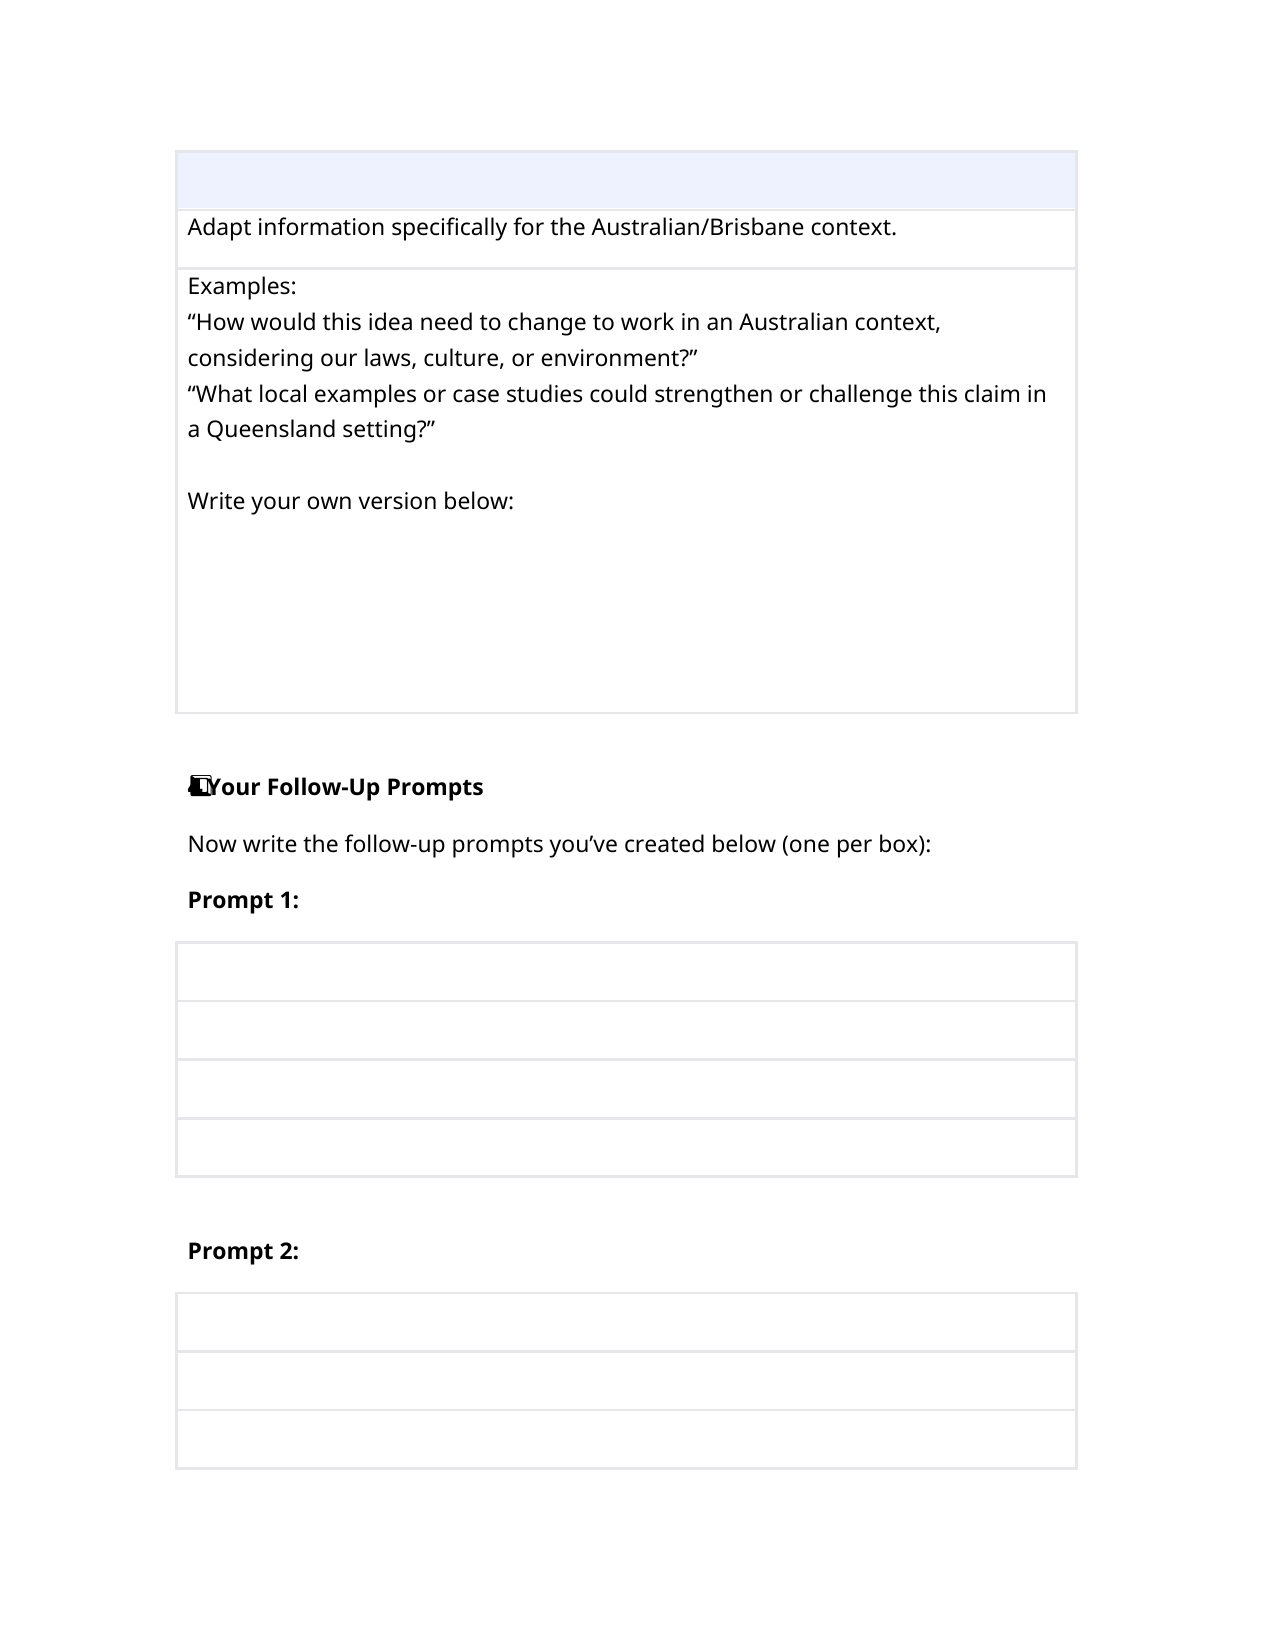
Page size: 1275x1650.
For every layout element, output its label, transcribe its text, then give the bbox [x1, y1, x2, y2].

table_cell [178, 1002, 1075, 1058]
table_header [178, 153, 1075, 208]
table_cell Examples: “How would this idea need to change to work in an Australian context, considering our laws, culture, or environment?” “What local examples or case studies could strengthen or challenge this claim in a Queensland setting?” Write your own version below: [178, 270, 1075, 712]
text Prompt 1: [187, 884, 1087, 916]
table_cell [178, 1411, 1075, 1467]
text Prompt 2: [187, 1235, 1087, 1266]
table_cell [178, 1061, 1075, 1117]
table_cell [178, 1120, 1075, 1175]
table_cell Adapt information specifically for the Australian/Brisbane context. [178, 211, 1075, 267]
text 4️⃣ Your Follow-Up Prompts [187, 771, 1087, 802]
table_header [178, 944, 1075, 1000]
text Now write the follow-up prompts you’ve created below (one per box): [187, 828, 1087, 859]
table_header [178, 1294, 1075, 1350]
table_cell [178, 1353, 1075, 1409]
